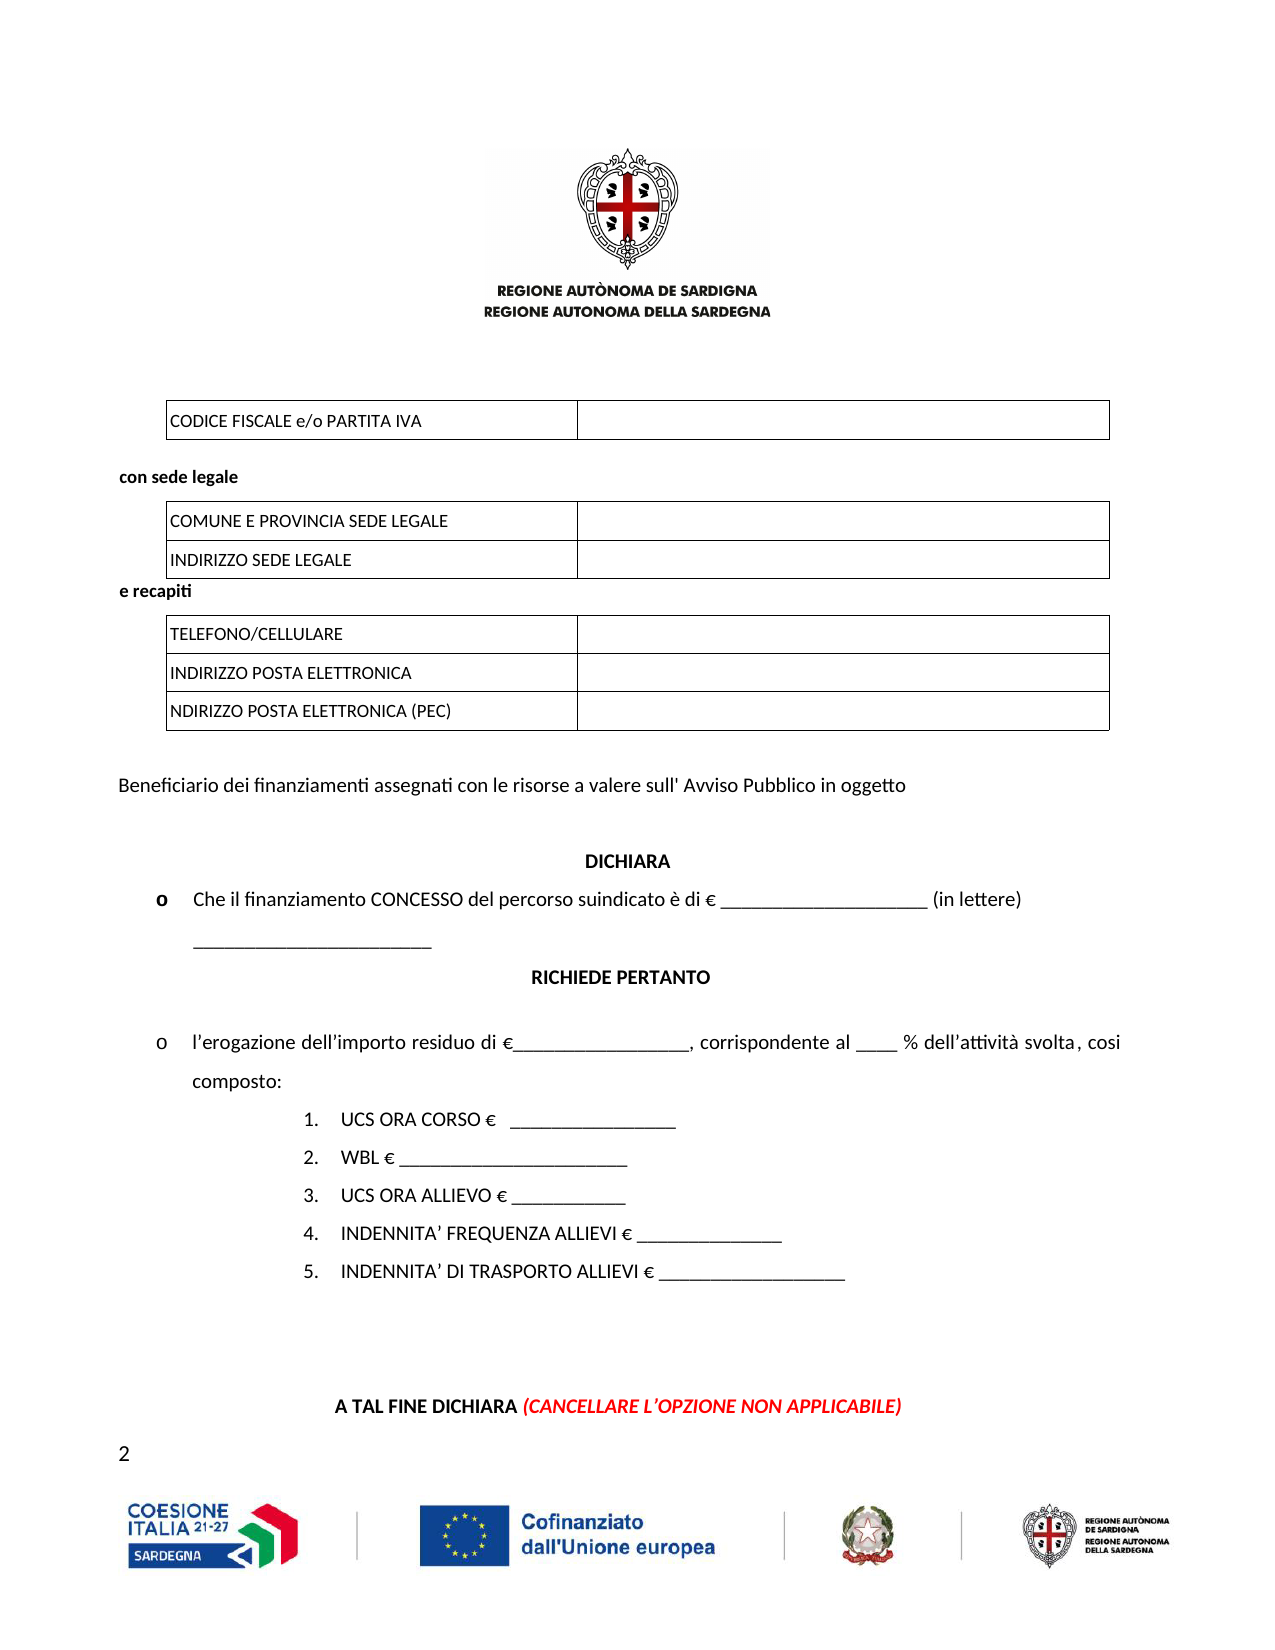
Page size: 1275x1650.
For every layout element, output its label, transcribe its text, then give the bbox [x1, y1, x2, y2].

subtitle RICHIEDE PERTANTO [118, 964, 1123, 989]
table_cell [578, 692, 1109, 730]
list INDENNITA’ DI TRASPORTO ALLIEVI € __________________ [303, 1259, 1120, 1284]
table_cell INDIRIZZO POSTA ELETTRONICA [167, 654, 577, 691]
table_header COMUNE E PROVINCIA SEDE LEGALE [167, 502, 577, 539]
text e recapiti [119, 579, 1137, 602]
text A TAL FINE DICHIARA (CANCELLARE L’OPZIONE NON APPLICABILE) [118, 1393, 1120, 1419]
table_cell [578, 654, 1109, 691]
list WBL € ______________________ [303, 1144, 1120, 1170]
table_cell INDIRIZZO SEDE LEGALE [167, 541, 577, 578]
table_header TELEFONO/CELLULARE [167, 616, 577, 653]
text DICHIARA [118, 848, 1137, 874]
text con sede legale [119, 466, 1137, 488]
list INDENNITA’ FREQUENZA ALLIEVI € ______________ [303, 1221, 1120, 1246]
table_cell NDIRIZZO POSTA ELETTRONICA (PEC) [167, 692, 577, 730]
text Beneficiario dei finanziamenti assegnati con le risorse a valere sull' Avviso Pubblico in oggetto [118, 772, 1137, 798]
list UCS ORA ALLIEVO € ___________ [303, 1182, 1120, 1208]
table_cell [578, 401, 1109, 439]
list UCS ORA CORSO € ________________ [303, 1106, 1120, 1132]
list Che il finanziamento CONCESSO del percorso suindicato è di € ____________________ (in lettere) _______________________ [156, 887, 1137, 951]
table_header [578, 502, 1109, 539]
table_cell [578, 541, 1109, 578]
table_header [578, 616, 1109, 653]
table_cell CODICE FISCALE e/o PARTITA IVA [167, 401, 577, 439]
list l’erogazione dell’importo residuo di €_________________, corrispondente al ____ % dell’attività svolta, cosi composto: [155, 1029, 1120, 1093]
